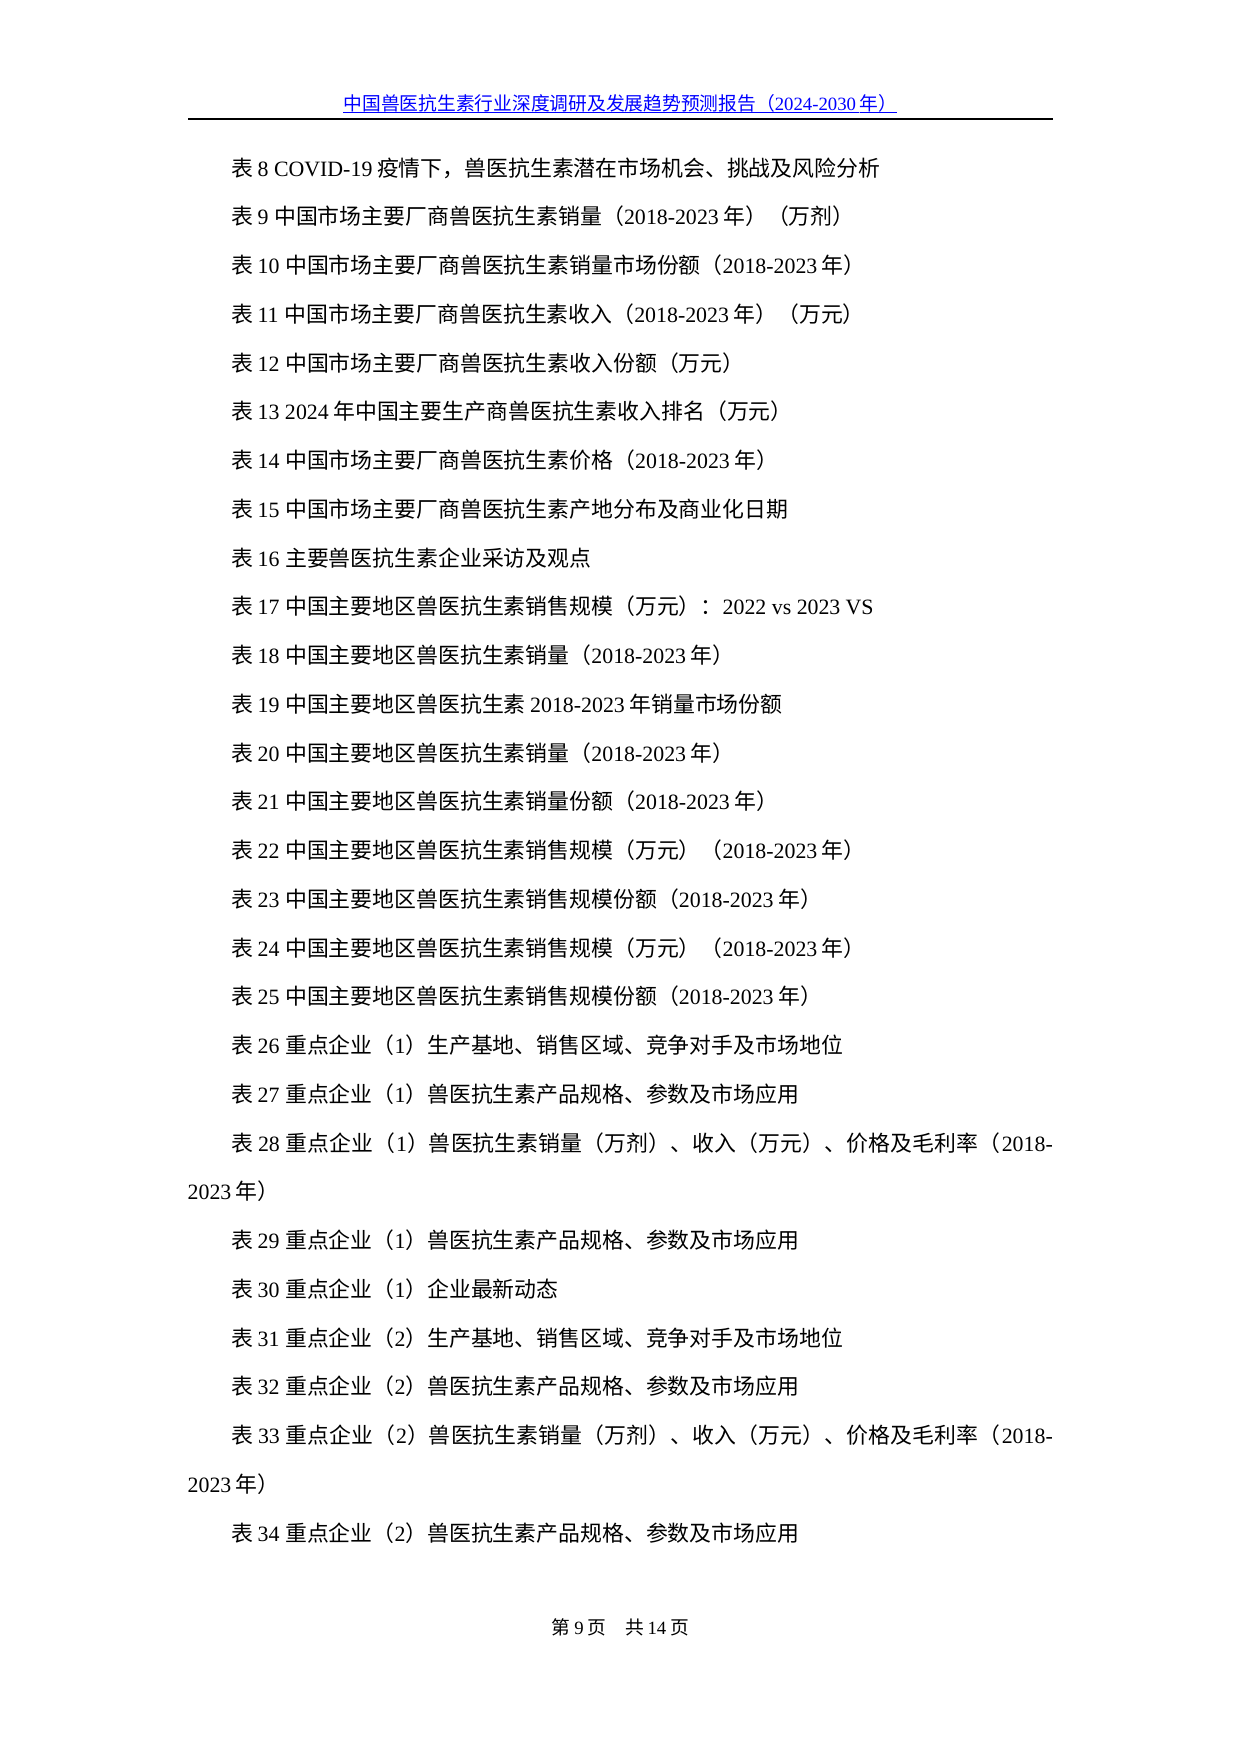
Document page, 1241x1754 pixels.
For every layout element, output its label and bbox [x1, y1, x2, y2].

text [187, 150, 1053, 1548]
